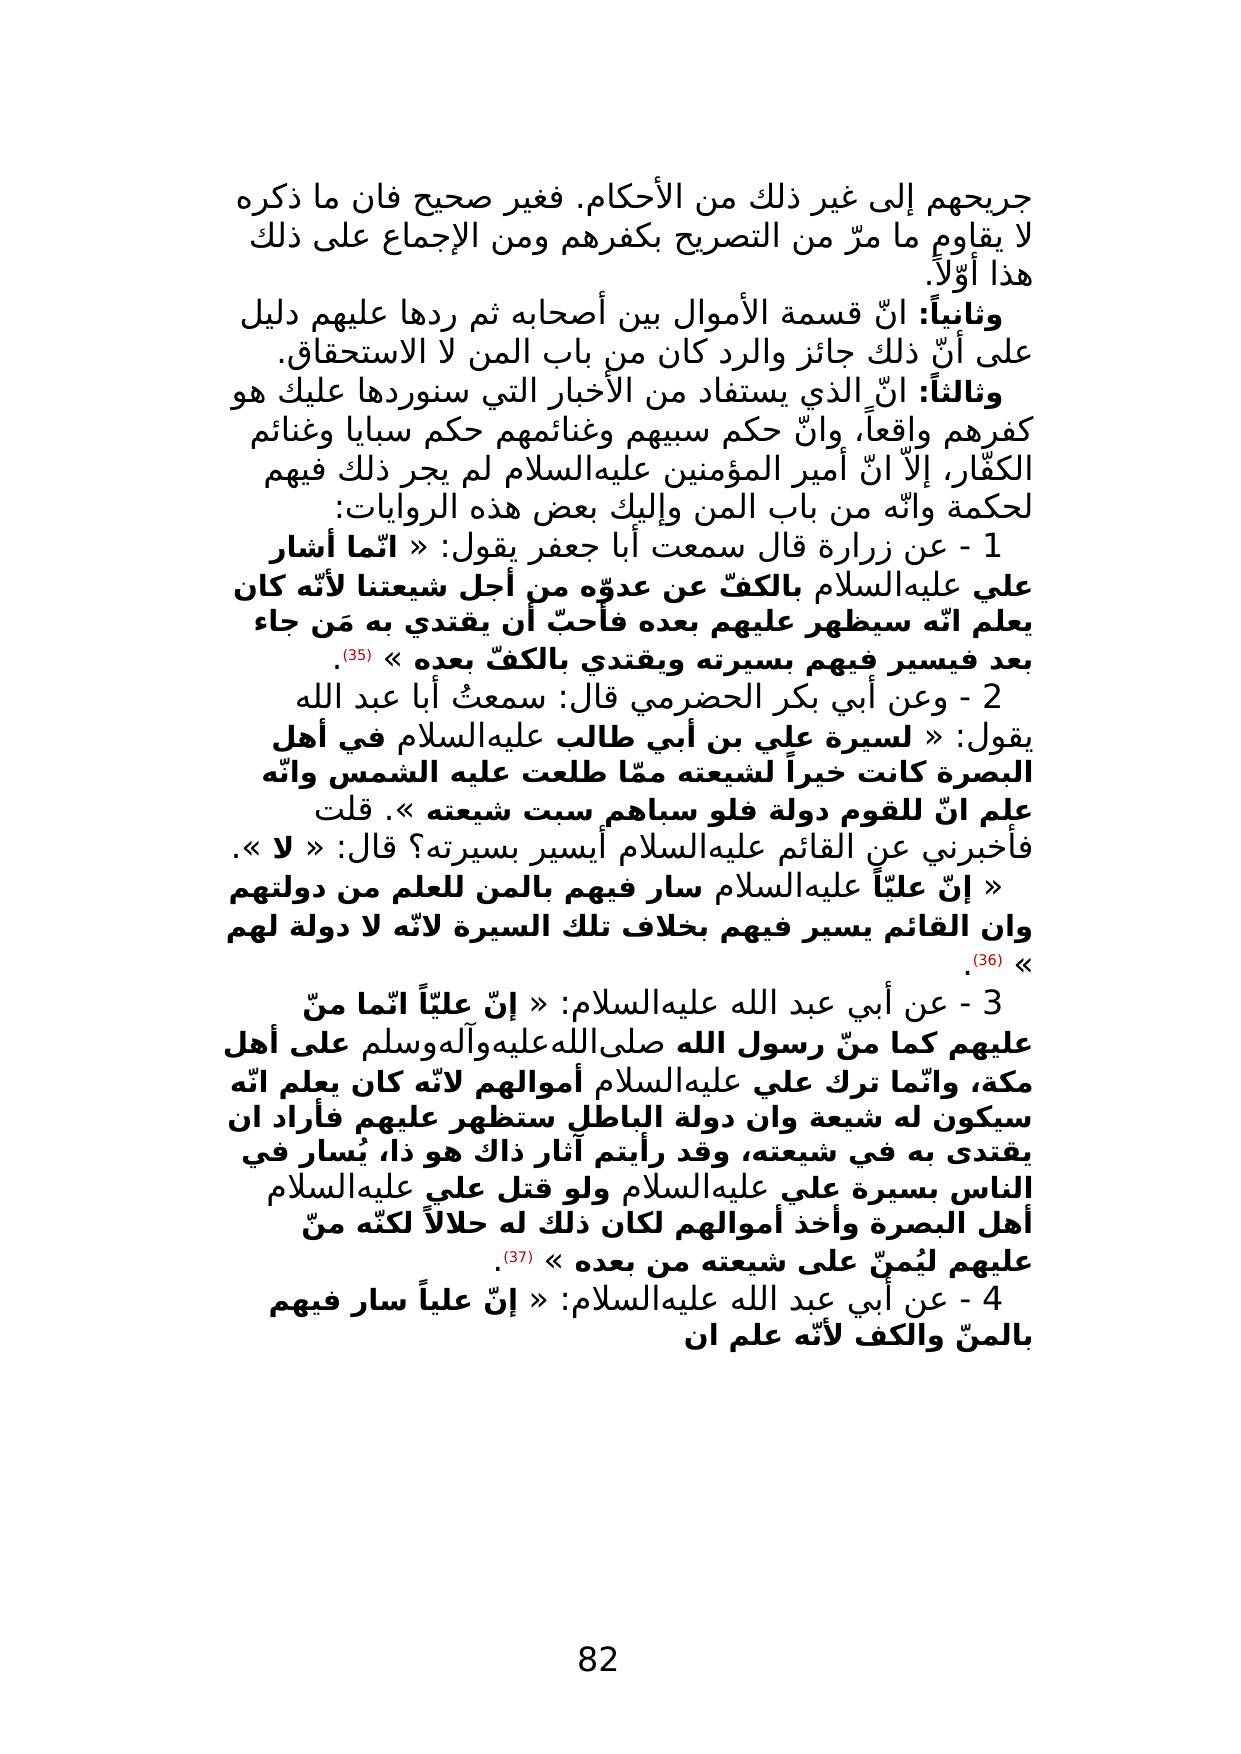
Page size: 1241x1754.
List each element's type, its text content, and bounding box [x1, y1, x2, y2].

text وثانياً: انّ قسمة الأموال بين أصحابه ثم ردها عليهم دليل على أنّ ذلك جائز والرد كان من باب المن لا الاستحقاق. [222, 294, 1033, 371]
text « إنّ عليّاً عليه‌السلام سار فيهم بالمن للعلم من دولتهم وان القائم يسير فيهم بخلاف تلك السيرة لانّه لا دولة لهم » (36). [222, 867, 1033, 983]
text 1 - عن زرارة قال سمعت أبا جعفر يقول: « انّما أشار علي عليه‌السلام بالكفّ عن عدوّه من أجل شيعتنا لأنّه كان يعلم انّه سيظهر عليهم بعده فأحبّ أن يقتدي به مَن جاء بعد فيسير فيهم بسيرته ويقتدي بالكفّ بعده » (35). [222, 527, 1033, 677]
text جريحهم إلى غير ذلك من الأحكام. فغير صحيح فان ما ذكره لا يقاوم ما مرّ من التصريح بكفرهم ومن الإجماع على ذلك هذا أوّلاً. [222, 177, 1033, 294]
text وثالثاً: انّ الذي يستفاد من الأخبار التي سنوردها عليك هو كفرهم واقعاً، وانّ حكم سبيهم وغنائمهم حكم سبايا وغنائم الكفّار، إلاّ انّ أمير المؤمنين عليه‌السلام لم يجر ذلك فيهم لحكمة وانّه من باب المن وإليك بعض هذه الروايات: [222, 371, 1033, 527]
text 2 - وعن أبي بكر الحضرمي قال: سمعتُ أبا عبد الله يقول: « لسيرة علي بن أبي طالب عليه‌السلام في أهل البصرة كانت خيراً لشيعته ممّا طلعت عليه الشمس وانّه علم انّ للقوم دولة فلو سباهم سبت شيعته ». قلت فأخبرني عن القائم عليه‌السلام أيسير بسيرته؟ قال: « لا ». [222, 677, 1033, 867]
text 4 - عن أبي عبد الله عليه‌السلام: « إنّ علياً سار فيهم بالمنّ والكف لأنّه علم ان [222, 1279, 1033, 1352]
text 3 - عن أبي عبد الله عليه‌السلام: « إنّ عليّاً انّما منّ عليهم كما منّ رسول الله صلى‌الله‌عليه‌وآله‌وسلم على أهل مكة، وانّما ترك علي عليه‌السلام أموالهم لانّه كان يعلم انّه سيكون له شيعة وان دولة الباطل ستظهر عليهم فأراد ان يقتدى به في شيعته، وقد رأيتم آثار ذاك هو ذا، يُسار في الناس بسيرة علي عليه‌السلام ولو قتل علي عليه‌السلام أهل البصرة وأخذ أموالهم لكان ذلك له حلالاً لكنّه منّ عليهم ليُمنّ على شيعته من بعده » (37). [222, 983, 1033, 1279]
